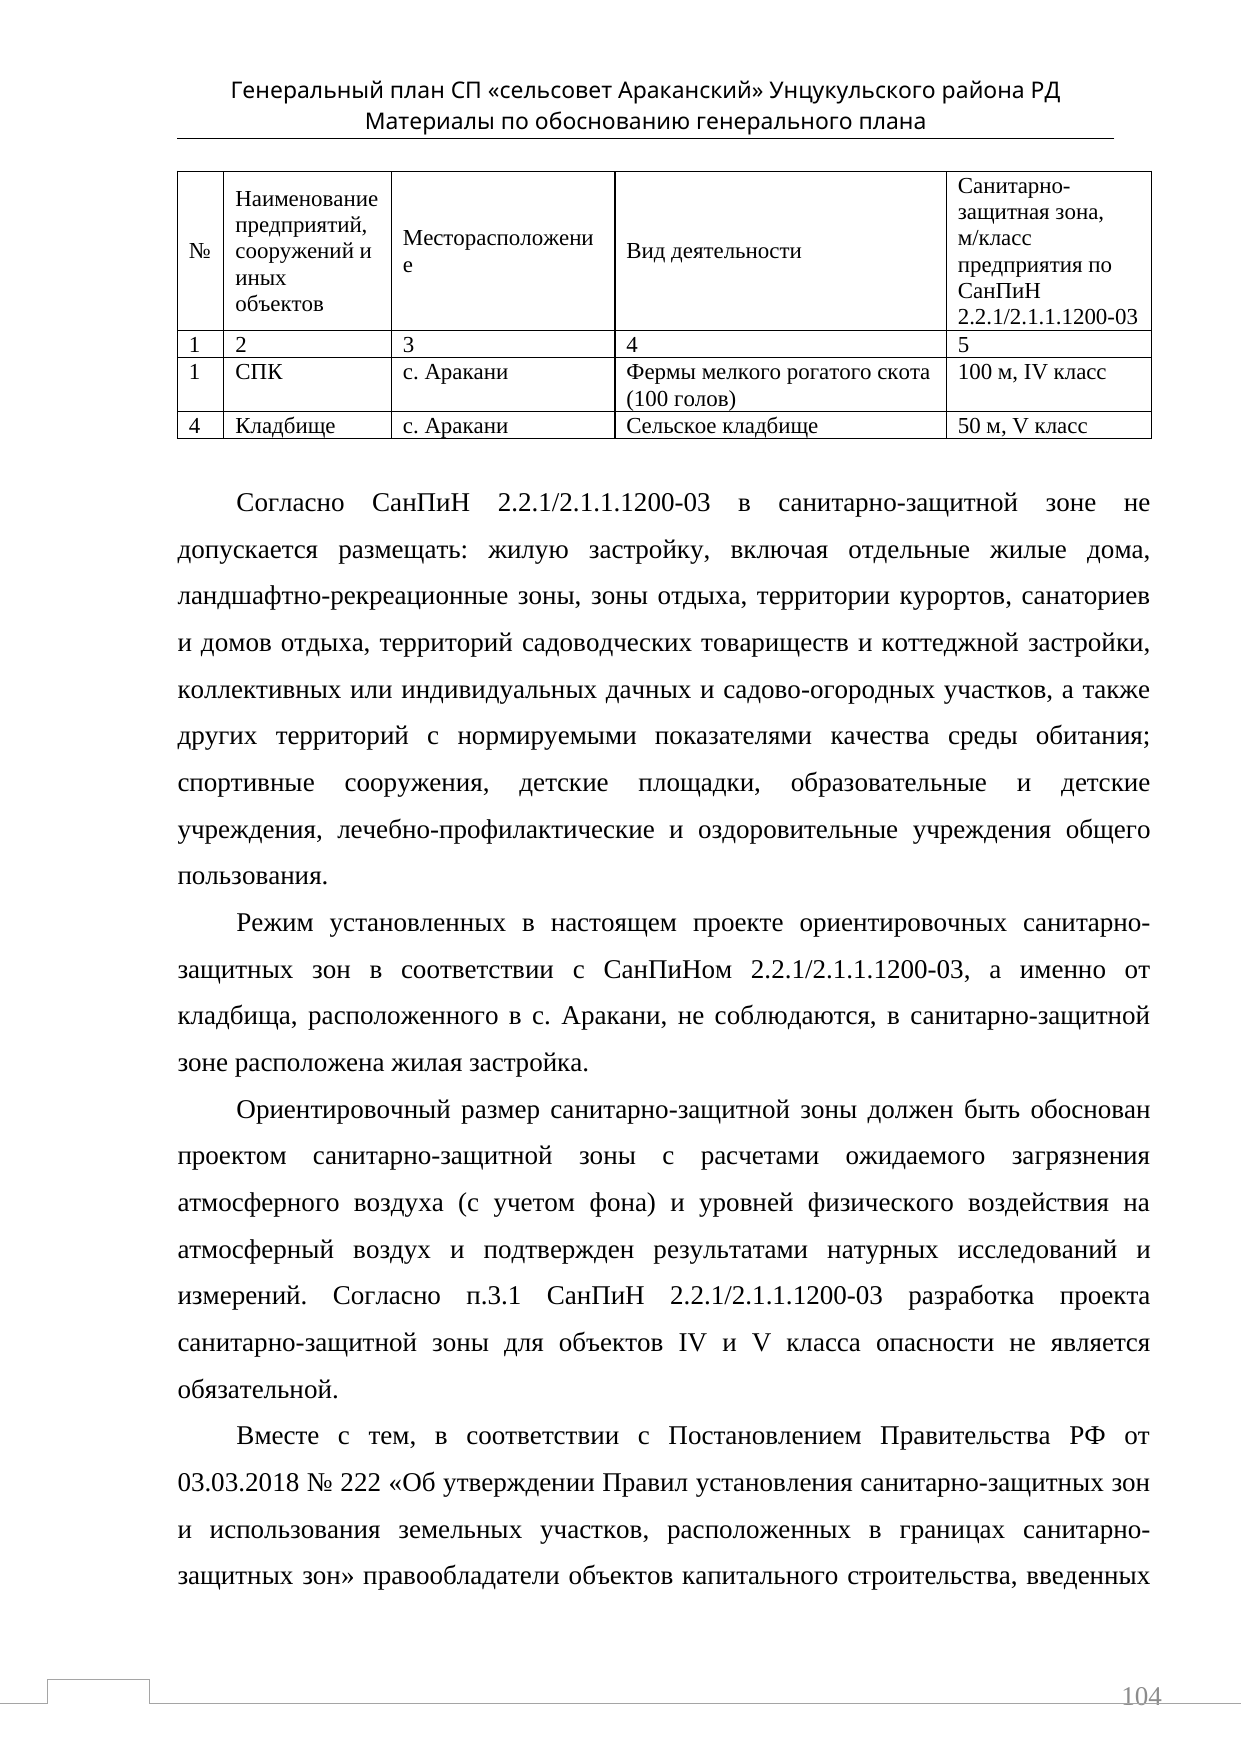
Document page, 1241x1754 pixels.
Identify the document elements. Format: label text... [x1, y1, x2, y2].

table_cell Сельское кладбище [616, 412, 946, 438]
table_cell с. Аракани [392, 412, 614, 438]
table_cell 4 [616, 331, 946, 357]
table_cell 100 м, IV класс [947, 358, 1151, 411]
table_header Санитарно-защитная зона, м/класс предприятия по СанПиН 2.2.1/2.1.1.1200-03 [947, 172, 1151, 330]
text Ориентировочный размер санитарно-защитной зоны должен быть обоснован проектом санитарно-защитной зоны с расчетами ожидаемого загрязнения атмосферного воздуха (с учетом фона) и уровней физического воздействия на атмосферный воздух и подтвержден результатами натурных исследований и измерений. Согласно п.3.1 СанПиН 2.2.1/2.1.1.1200-03 разработка проекта санитарно-защитной зоны для объектов IV и V класса опасности не является обязательной. [177, 1093, 1152, 1404]
table_cell 2 [224, 331, 391, 357]
table_header № [178, 172, 223, 330]
table_cell с. Аракани [392, 358, 614, 411]
table_cell Кладбище [224, 412, 391, 438]
table_header Наименование предприятий, сооружений и иных объектов [224, 172, 391, 330]
table_header Вид деятельности [616, 172, 946, 330]
table_cell СПК [224, 358, 391, 411]
text Согласно СанПиН 2.2.1/2.1.1.1200-03 в санитарно-защитной зоне не допускается размещать: жилую застройку, включая отдельные жилые дома, ландшафтно-рекреационные зоны, зоны отдыха, территории курортов, санаториев и домов отдыха, территорий садоводческих товариществ и коттеджной застройки, коллективных или индивидуальных дачных и садово-огородных участков, а также других территорий с нормируемыми показателями качества среды обитания; спортивные сооружения, детские площадки, образовательные и детские учреждения, лечебно-профилактические и оздоровительные учреждения общего пользования. [177, 486, 1152, 891]
table_cell Фермы мелкого рогатого скота (100 голов) [616, 358, 946, 411]
table_cell 3 [392, 331, 614, 357]
table_cell 1 [178, 331, 223, 357]
table_header Месторасположение [392, 172, 614, 330]
table_cell 5 [947, 331, 1151, 357]
table_cell 1 [178, 358, 223, 411]
table_cell 4 [178, 412, 223, 438]
table_cell 50 м, V класс [947, 412, 1151, 438]
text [177, 1419, 1152, 1591]
text Режим установленных в настоящем проекте ориентировочных санитарно-защитных зон в соответствии с СанПиНом 2.2.1/2.1.1.1200-03, а именно от кладбища, расположенного в с. Аракани, не соблюдаются, в санитарно-защитной зоне расположена жилая застройка. [177, 906, 1152, 1077]
